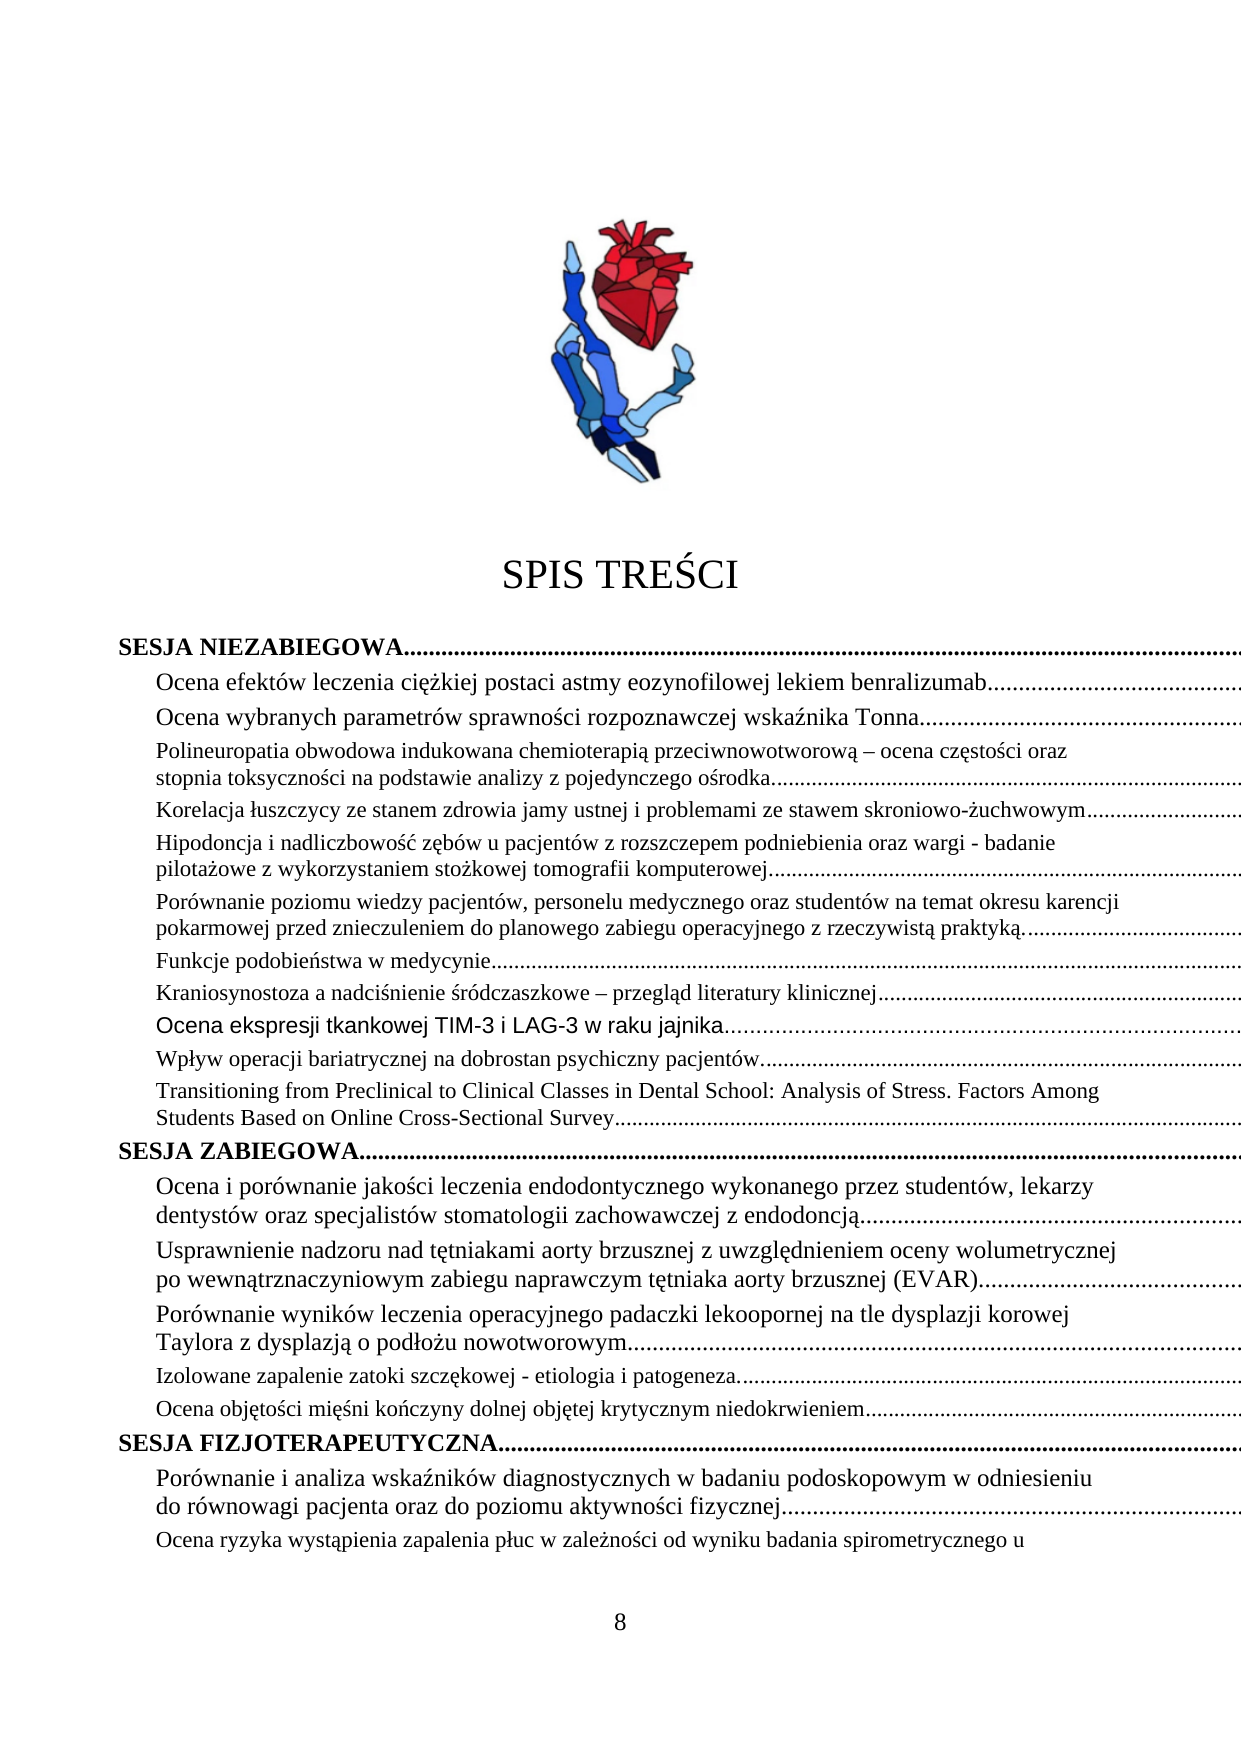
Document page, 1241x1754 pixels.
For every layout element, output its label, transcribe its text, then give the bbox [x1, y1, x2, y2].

text SPIS TREŚCI [118, 549, 1122, 597]
picture [516, 202, 710, 496]
